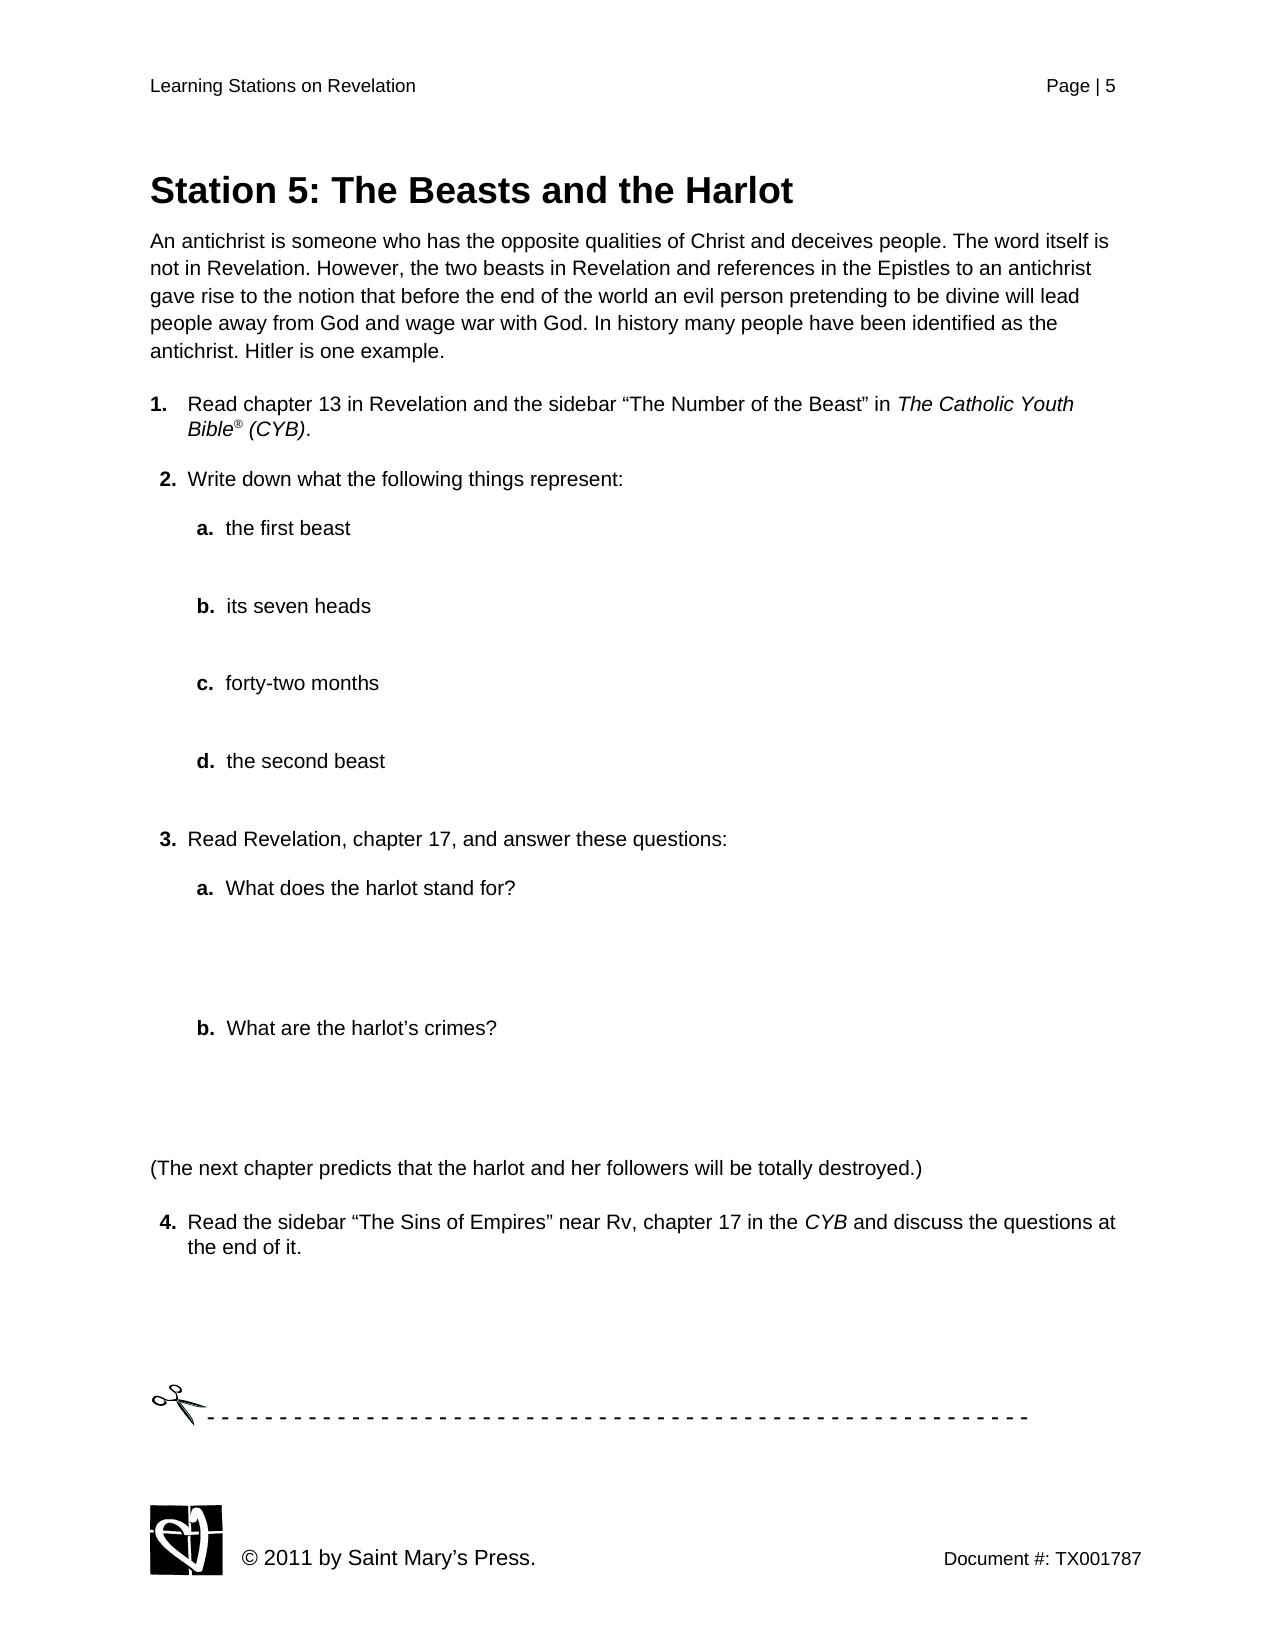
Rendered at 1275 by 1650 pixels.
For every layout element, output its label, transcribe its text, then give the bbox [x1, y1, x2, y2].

text Write down what the following things represent: [159, 466, 1125, 491]
list a. What does the harlot stand for? [196, 876, 1125, 900]
text Read the sidebar “The Sins of Empires” near Rv, chapter 17 in the CYB and discuss the questions at the end of it. [159, 1208, 1125, 1258]
text Station 5: The Beasts and the Harlot [150, 169, 1125, 212]
list c. forty-two months [196, 671, 1125, 695]
text (The next chapter predicts that the harlot and her followers will be totally destroyed.) [150, 1156, 1125, 1180]
text Read Revelation, chapter 17, and answer these questions: [159, 826, 1125, 851]
list Read chapter 13 in Revelation and the sidebar “The Number of the Beast” in The Catholic Youth Bible® (CYB). [150, 391, 1125, 441]
list b. its seven heads [196, 593, 1125, 617]
list b. What are the harlot’s crimes? [196, 1016, 1125, 1040]
text An antichrist is someone who has the opposite qualities of Christ and deceives people. The word itself is not in Revelation. However, the two beasts in Revelation and references in the Epistles to an antichrist gave rise to the notion that before the end of the world an evil person pretending to be divine will lead people away from God and wage war with God. In history many people have been identified as the antichrist. Hitler is one example. [150, 228, 1125, 362]
text - - - - - - - - - - - - - - - - - - - - - - - - - - - - - - - - - - - - - - - - - - - - - - - - - - - - - - - - - [150, 1383, 1031, 1433]
list a. the first beast [196, 516, 1125, 540]
list d. the second beast [196, 748, 1125, 772]
